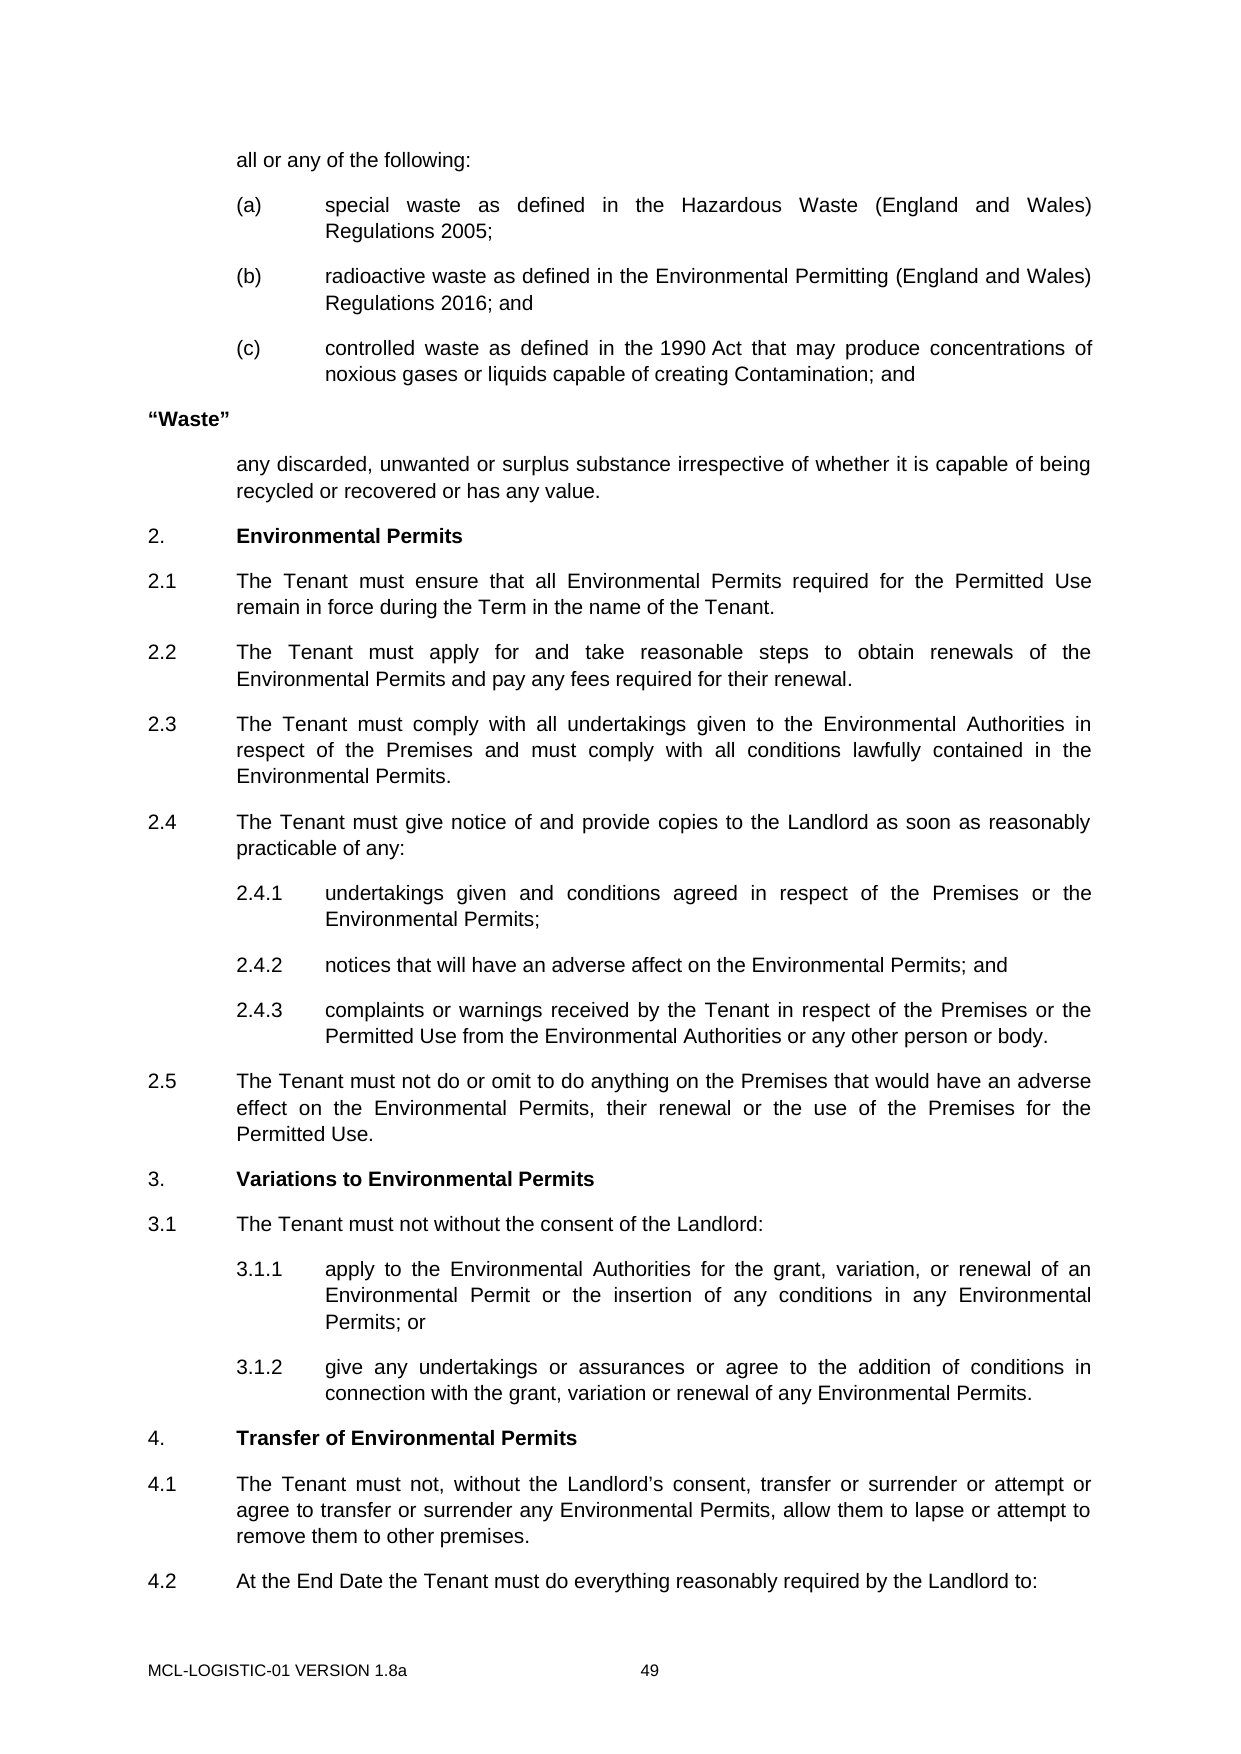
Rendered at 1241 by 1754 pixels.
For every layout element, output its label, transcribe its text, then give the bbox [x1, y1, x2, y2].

text notices that will have an adverse affect on the Environmental Permits; and [236, 952, 1093, 976]
text The Tenant must give notice of and provide copies to the Landlord as soon as reasonably practicable of any: [148, 809, 1093, 860]
text Environmental Permits [148, 524, 1093, 548]
text At the End Date the Tenant must do everything reasonably required by the Landlord to: [148, 1569, 1093, 1593]
text “Waste” [148, 407, 1093, 431]
text The Tenant must not, without the Landlord’s consent, transfer or surrender or attempt or agree to transfer or surrender any Environmental Permits, allow them to lapse or attempt to remove them to other premises. [148, 1471, 1093, 1548]
list special waste as defined in the Hazardous Waste (England and Wales) Regulations 2005; [236, 193, 1093, 243]
text The Tenant must ensure that all Environmental Permits required for the Permitted Use remain in force during the Term in the name of the Tenant. [148, 569, 1093, 619]
text Variations to Environmental Permits [148, 1167, 1093, 1191]
text any discarded, unwanted or surplus substance irrespective of whether it is capable of being recycled or recovered or has any value. [236, 452, 1093, 502]
text undertakings given and conditions agreed in respect of the Premises or the Environmental Permits; [236, 881, 1093, 931]
text radioactive waste as defined in the Environmental Permitting (England and Wales) Regulations 2016; and [236, 264, 1093, 314]
text Transfer of Environmental Permits [148, 1426, 1093, 1450]
text controlled waste as defined in the 1990 Act that may produce concentrations of noxious gases or liquids capable of creating Contamination; and [236, 336, 1093, 386]
text The Tenant must apply for and take reasonable steps to obtain renewals of the Environmental Permits and pay any fees required for their renewal. [148, 640, 1093, 691]
text all or any of the following: [236, 148, 1093, 172]
text complaints or warnings received by the Tenant in respect of the Premises or the Permitted Use from the Environmental Authorities or any other person or body. [236, 997, 1093, 1048]
text give any undertakings or assurances or agree to the addition of conditions in connection with the grant, variation or renewal of any Environmental Permits. [236, 1355, 1093, 1405]
text apply to the Environmental Authorities for the grant, variation, or renewal of an Environmental Permit or the insertion of any conditions in any Environmental Permits; or [236, 1257, 1093, 1334]
text The Tenant must not do or omit to do anything on the Premises that would have an adverse effect on the Environmental Permits, their renewal or the use of the Premises for the Permitted Use. [148, 1069, 1093, 1146]
text The Tenant must not without the consent of the Landlord: [148, 1212, 1093, 1236]
text The Tenant must comply with all undertakings given to the Environmental Authorities in respect of the Premises and must comply with all conditions lawfully contained in the Environmental Permits. [148, 712, 1093, 788]
